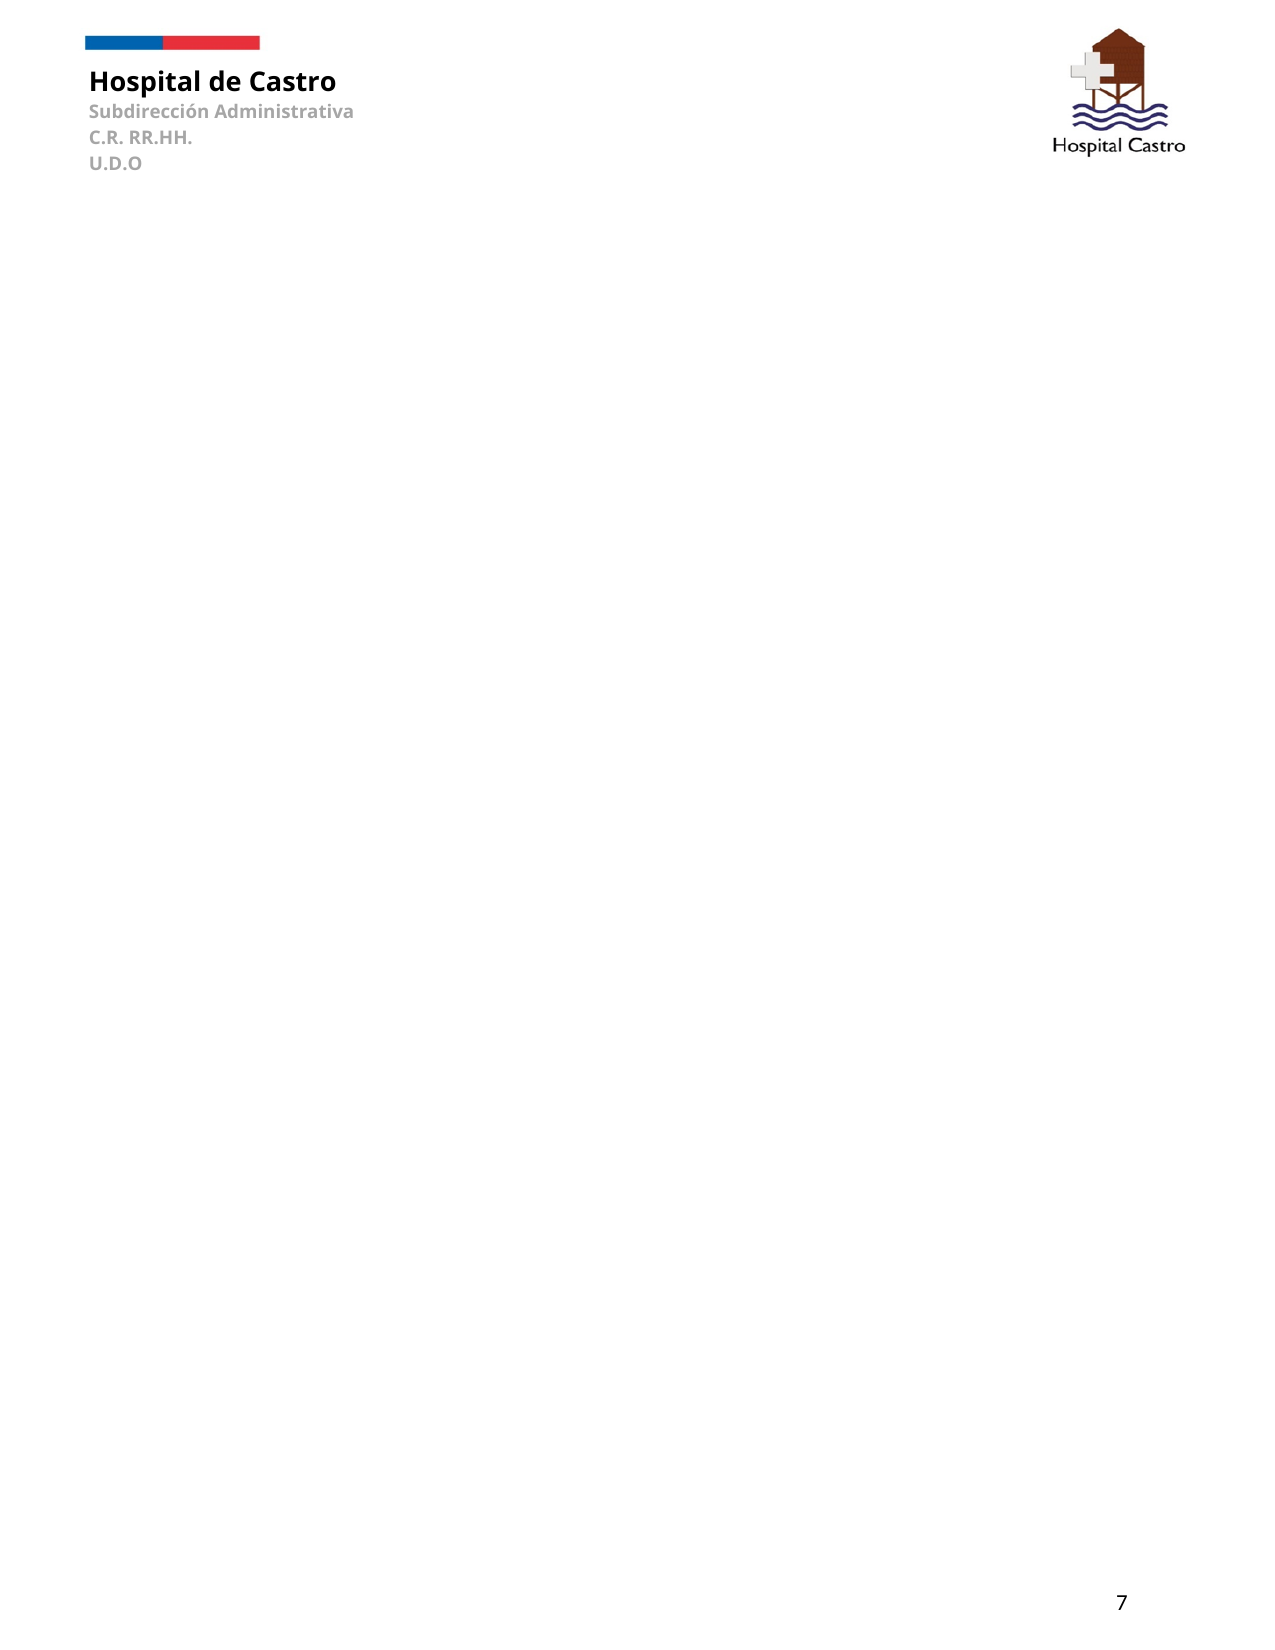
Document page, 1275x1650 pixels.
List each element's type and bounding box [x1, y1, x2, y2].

picture [1043, 16, 1193, 162]
picture [70, 28, 273, 57]
